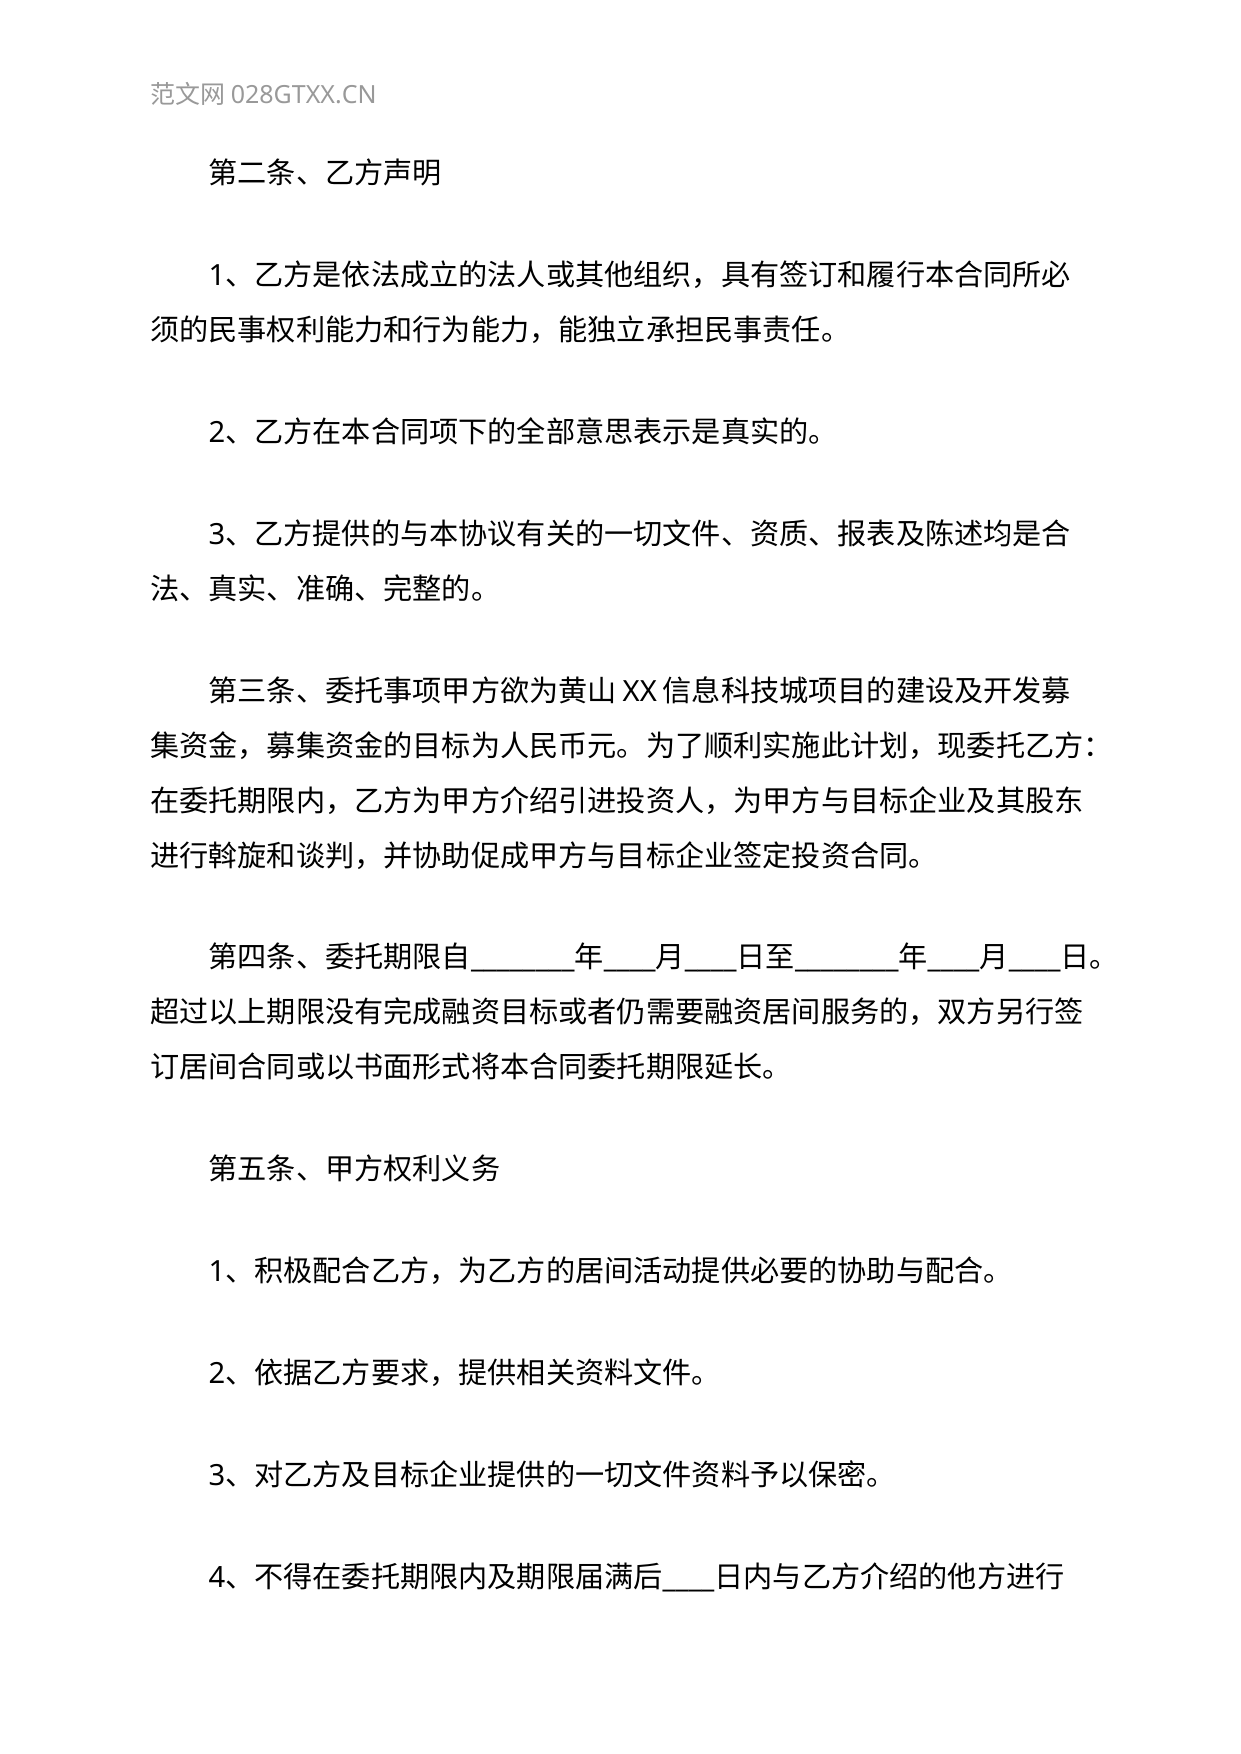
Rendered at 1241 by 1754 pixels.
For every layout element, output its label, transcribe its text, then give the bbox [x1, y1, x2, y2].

text 3、乙方提供的与本协议有关的一切文件、资质、报表及陈述均是合法、真实、准确、完整的。 [150, 511, 1090, 608]
text 2、乙方在本合同项下的全部意思表示是真实的。 [150, 408, 1090, 451]
text 第四条、委托期限自________年____月____日至________年____月____日。超过以上期限没有完成融资目标或者仍需要融资居间服务的，双方另行签订居间合同或以书面形式将本合同委托期限延长。 [150, 934, 1090, 1086]
text 第三条、委托事项甲方欲为黄山XX信息科技城项目的建设及开发募集资金，募集资金的目标为人民币元。为了顺利实施此计划，现委托乙方：在委托期限内，乙方为甲方介绍引进投资人，为甲方与目标企业及其股东进行斡旋和谈判，并协助促成甲方与目标企业签定投资合同。 [150, 667, 1090, 874]
text 3、对乙方及目标企业提供的一切文件资料予以保密。 [150, 1451, 1090, 1494]
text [150, 1553, 1090, 1596]
text 1、乙方是依法成立的法人或其他组织，具有签订和履行本合同所必须的民事权利能力和行为能力，能独立承担民事责任。 [150, 252, 1090, 349]
text 2、依据乙方要求，提供相关资料文件。 [150, 1349, 1090, 1392]
text 1、积极配合乙方，为乙方的居间活动提供必要的协助与配合。 [150, 1247, 1090, 1290]
text 第五条、甲方权利义务 [150, 1146, 1090, 1188]
text 第二条、乙方声明 [150, 150, 1090, 192]
